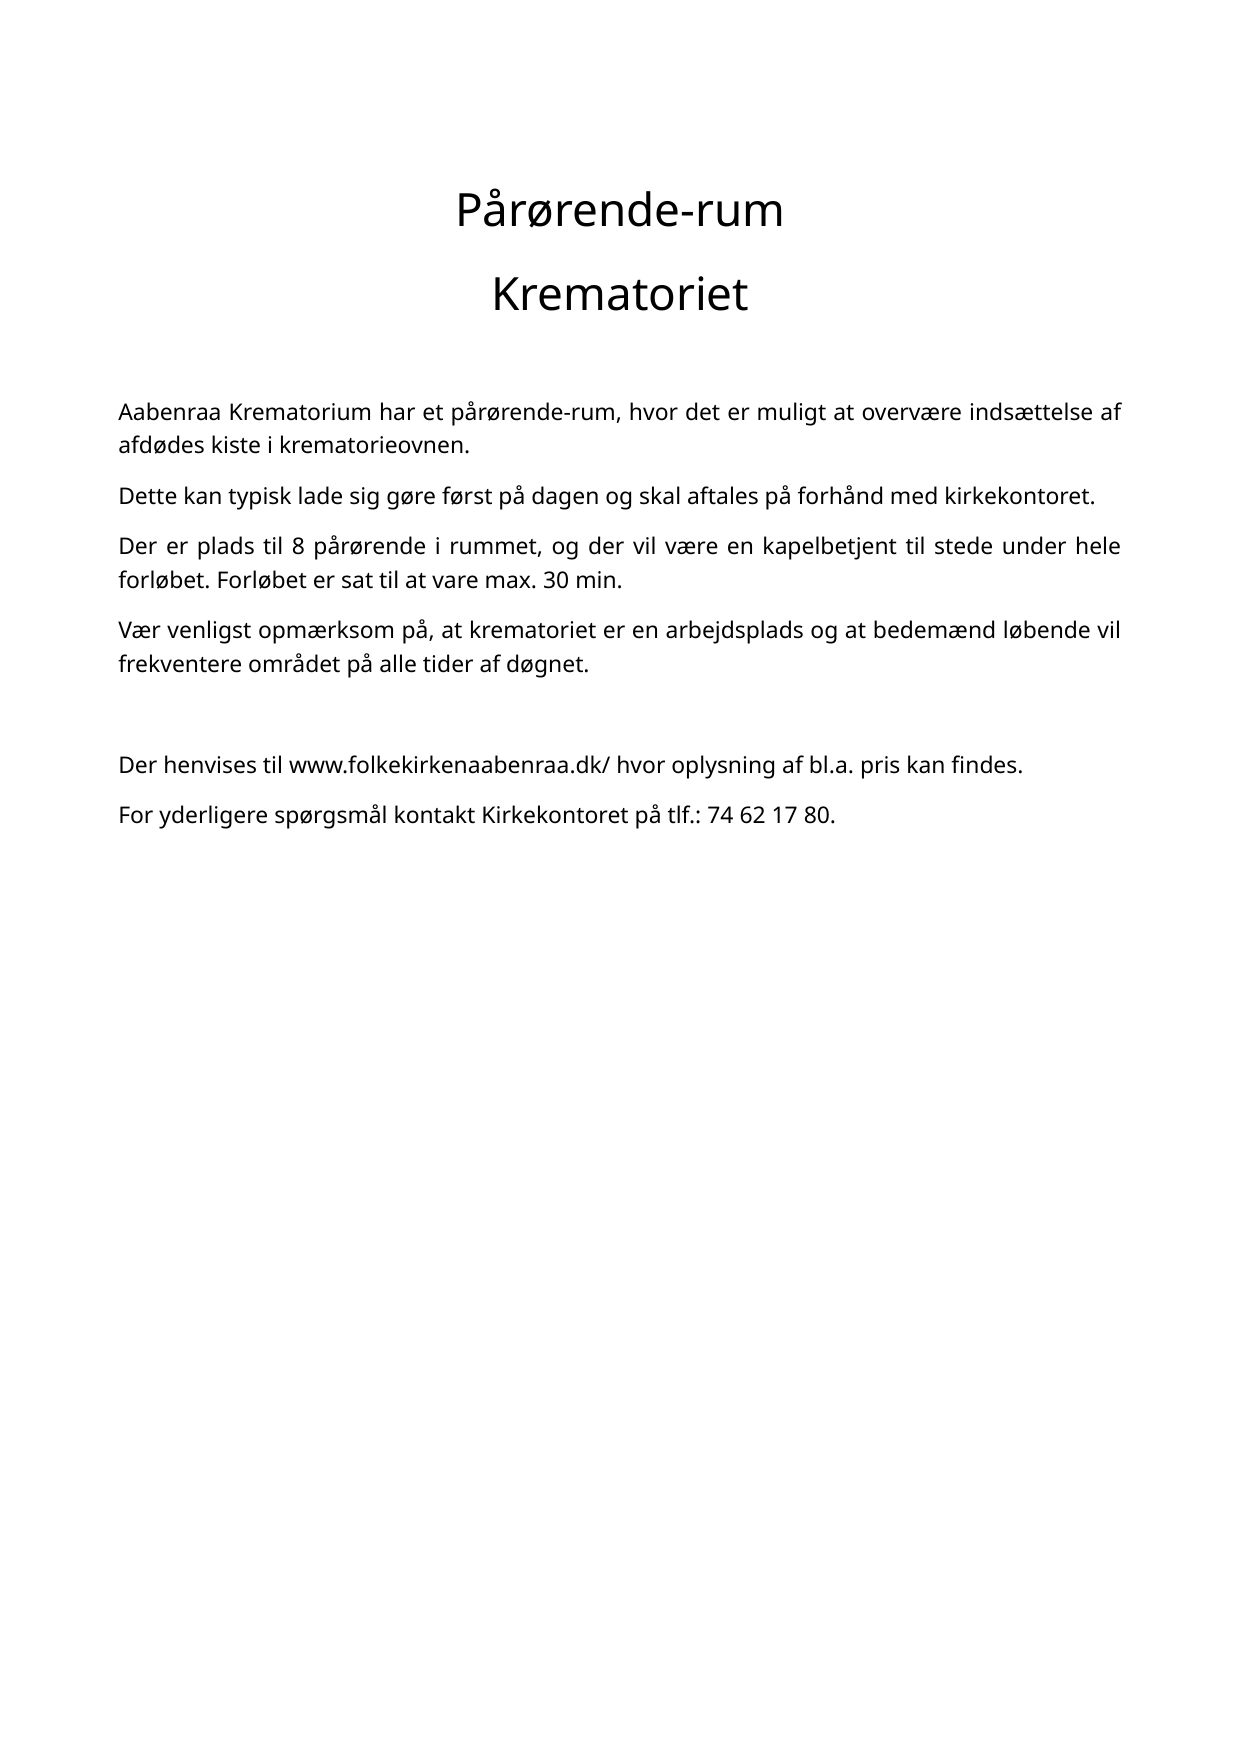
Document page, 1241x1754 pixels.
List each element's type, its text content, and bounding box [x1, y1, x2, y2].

text Krematoriet [118, 261, 1122, 323]
text Aabenraa Krematorium har et pårørende-rum, hvor det er muligt at overvære indsættelse af afdødes kiste i krematorieovnen. [118, 396, 1122, 461]
text Der henvises til www.folkekirkenaabenraa.dk/ hvor oplysning af bl.a. pris kan findes. [118, 749, 1122, 780]
text Pårørende-rum [118, 177, 1122, 239]
text For yderligere spørgsmål kontakt Kirkekontoret på tlf.: 74 62 17 80. [118, 799, 1122, 831]
text Dette kan typisk lade sig gøre først på dagen og skal aftales på forhånd med kirkekontoret. [118, 480, 1122, 511]
text Der er plads til 8 pårørende i rummet, og der vil være en kapelbetjent til stede under hele forløbet. Forløbet er sat til at vare max. 30 min. [118, 530, 1122, 595]
text Vær venligst opmærksom på, at krematoriet er en arbejdsplads og at bedemænd løbende vil frekventere området på alle tider af døgnet. [118, 614, 1122, 679]
